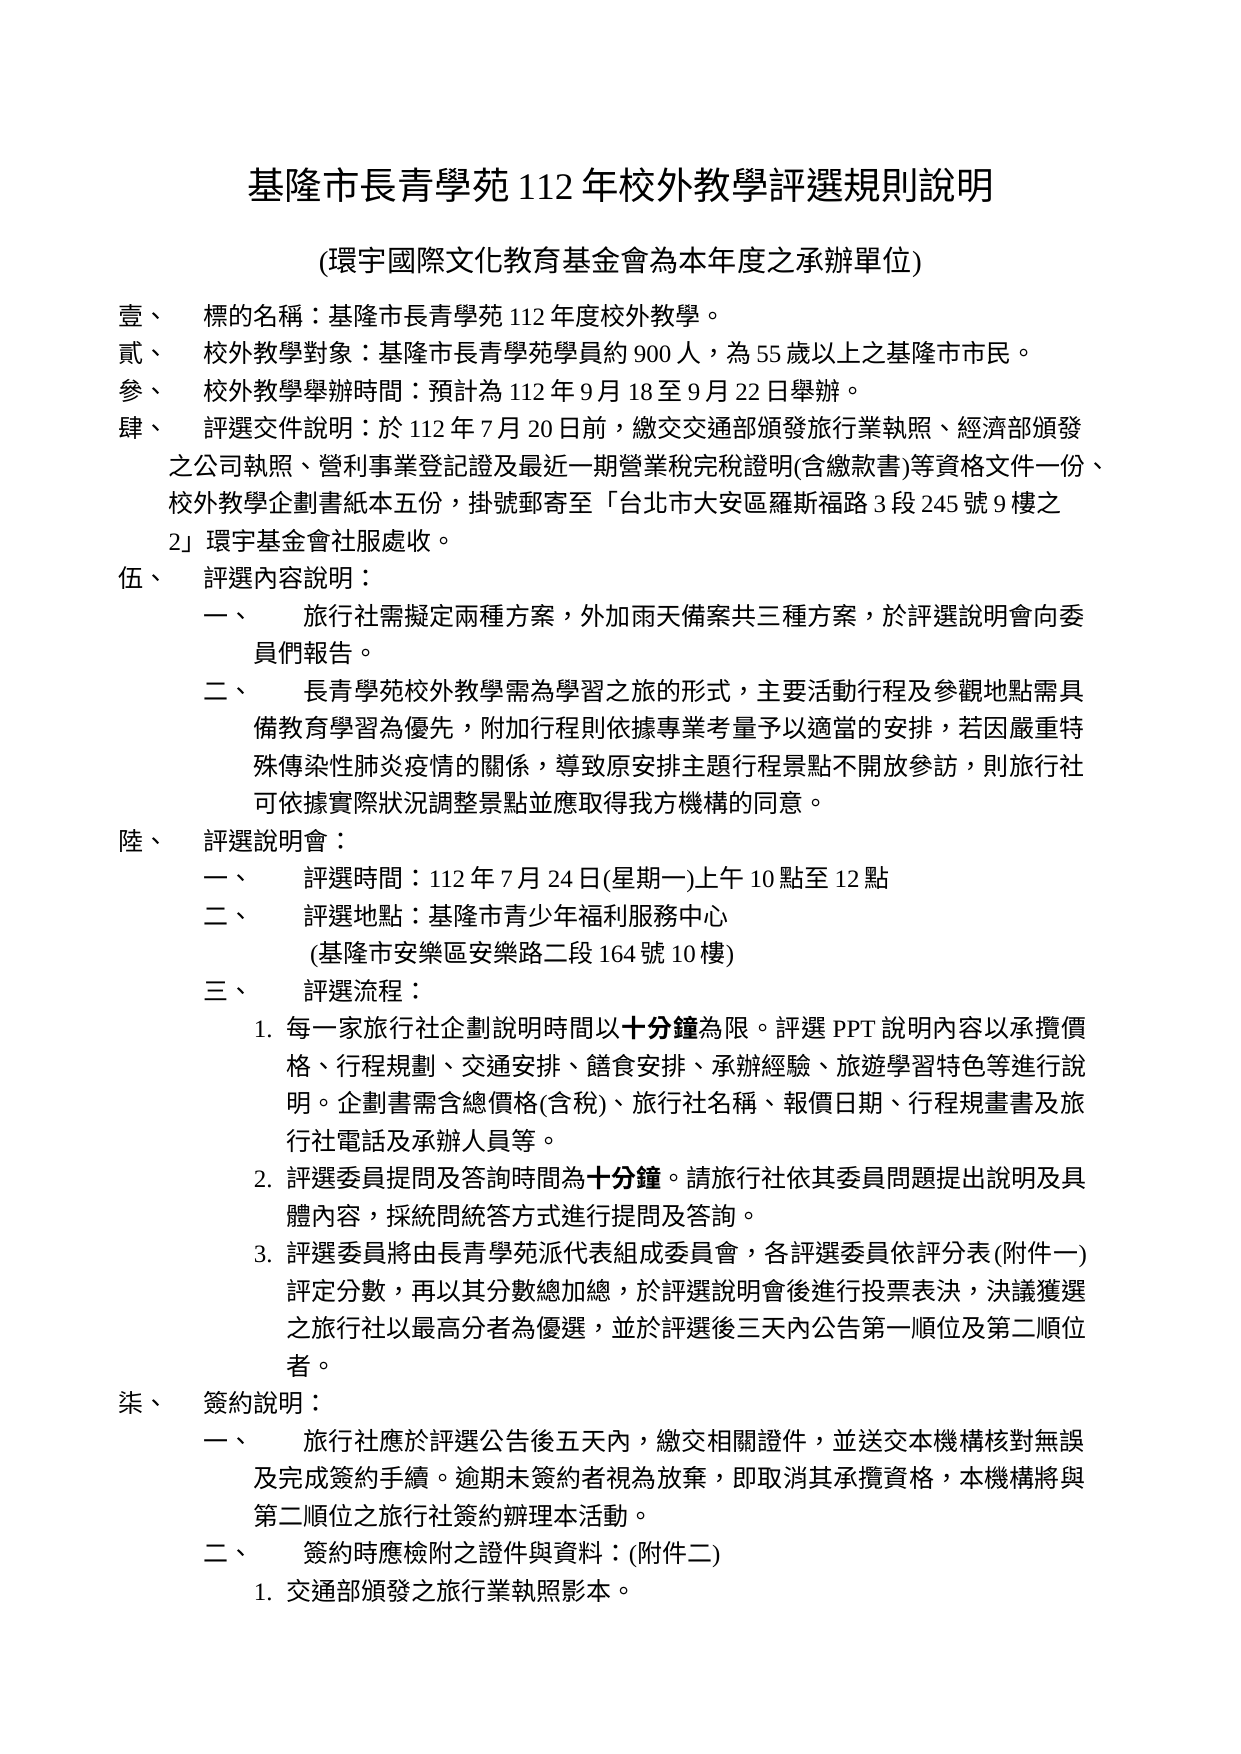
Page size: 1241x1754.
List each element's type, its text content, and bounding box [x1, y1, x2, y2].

list 旅行社應於評選公告後五天內，繳交相關證件，並送交本機構核對無誤及完成簽約手續。逾期未簽約者視為放棄，即取消其承攬資格，本機構將與第二順位之旅行社簽約辧理本活動。 [203, 1421, 1087, 1533]
list 標的名稱：基隆市長青學苑112年度校外教學。 [118, 296, 1087, 333]
list 評選時間：112年7月24日(星期一)上午10點至12點 [203, 858, 1087, 896]
list 校外教學對象：基隆市長青學苑學員約900人，為55歲以上之基隆市市民。 [118, 333, 1087, 371]
list 評選交件說明：於112年7月20日前，繳交交通部頒發旅行業執照、經濟部頒發之公司執照、營利事業登記證及最近一期營業稅完稅證明(含繳款書)等資格文件一份、校外教學企劃書紙本五份，掛號郵寄至「台北市大安區羅斯福路3段245號9樓之2」環宇基金會社服處收。 [118, 408, 1087, 558]
list 校外教學舉辦時間：預計為112年9月18至9月22日舉辦。 [118, 371, 1087, 408]
list 評選委員將由長青學苑派代表組成委員會，各評選委員依評分表(附件一)評定分數，再以其分數總加總，於評選說明會後進行投票表決，決議獲選之旅行社以最高分者為優選，並於評選後三天內公告第一順位及第二順位者。 [253, 1233, 1087, 1383]
list 交通部頒發之旅行業執照影本。 [253, 1571, 1087, 1608]
text (環宇國際文化教育基金會為本年度之承辦單位) [153, 221, 1087, 296]
list 評選委員提問及答詢時間為十分鐘。請旅行社依其委員問題提出說明及具體內容，採統問統答方式進行提問及答詢。 [253, 1158, 1087, 1233]
list 評選說明會： [118, 821, 1087, 858]
list 簽約時應檢附之證件與資料：(附件二) [203, 1533, 1087, 1571]
list 評選流程： [203, 971, 1087, 1008]
list (基隆市安樂區安樂路二段164號10樓) [253, 933, 1087, 971]
list 評選內容說明： [118, 558, 1087, 596]
list 評選地點：基隆市青少年福利服務中心 [203, 896, 1087, 933]
text 基隆市長青學苑112年校外教學評選規則說明 [153, 146, 1087, 221]
list 旅行社需擬定兩種方案，外加雨天備案共三種方案，於評選說明會向委員們報告。 [203, 596, 1087, 671]
list 長青學苑校外教學需為學習之旅的形式，主要活動行程及參觀地點需具備教育學習為優先，附加行程則依據專業考量予以適當的安排，若因嚴重特殊傳染性肺炎疫情的關係，導致原安排主題行程景點不開放參訪，則旅行社可依據實際狀況調整景點並應取得我方機構的同意。 [203, 671, 1087, 821]
list 每一家旅行社企劃說明時間以十分鐘為限。評選PPT說明內容以承攬價格、行程規劃、交通安排、饍食安排、承辦經驗、旅遊學習特色等進行說明。企劃書需含總價格(含稅)、旅行社名稱、報價日期、行程規畫書及旅行社電話及承辦人員等。 [253, 1008, 1087, 1158]
list 簽約說明： [118, 1383, 1087, 1421]
